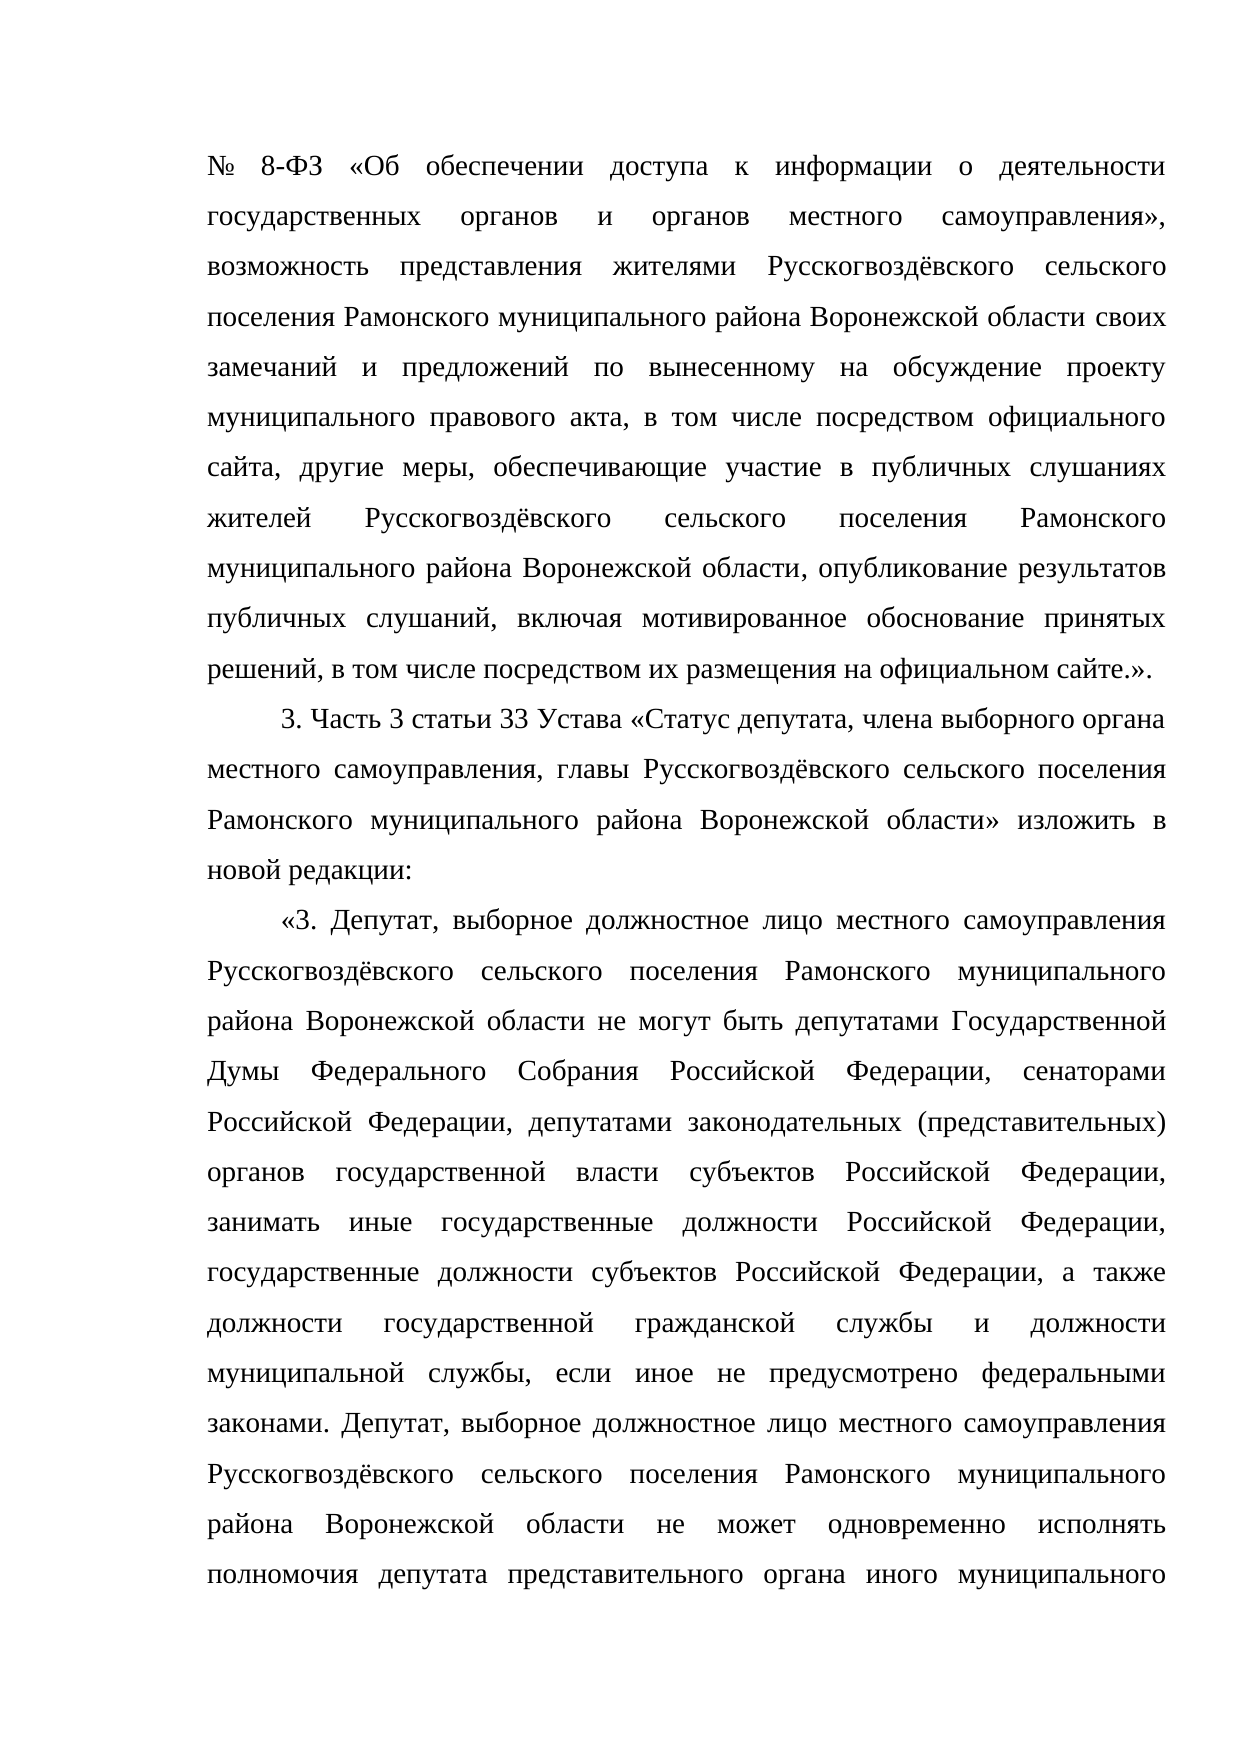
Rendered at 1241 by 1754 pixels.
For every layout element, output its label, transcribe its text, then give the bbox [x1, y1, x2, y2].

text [207, 148, 1167, 684]
text 3. Часть 3 статьи 33 Устава «Статус депутата, члена выборного органа местного самоуправления, главы Русскогвоздёвского сельского поселения Рамонского муниципального района Воронежской области» изложить в новой редакции: [207, 701, 1167, 886]
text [207, 902, 1167, 1590]
